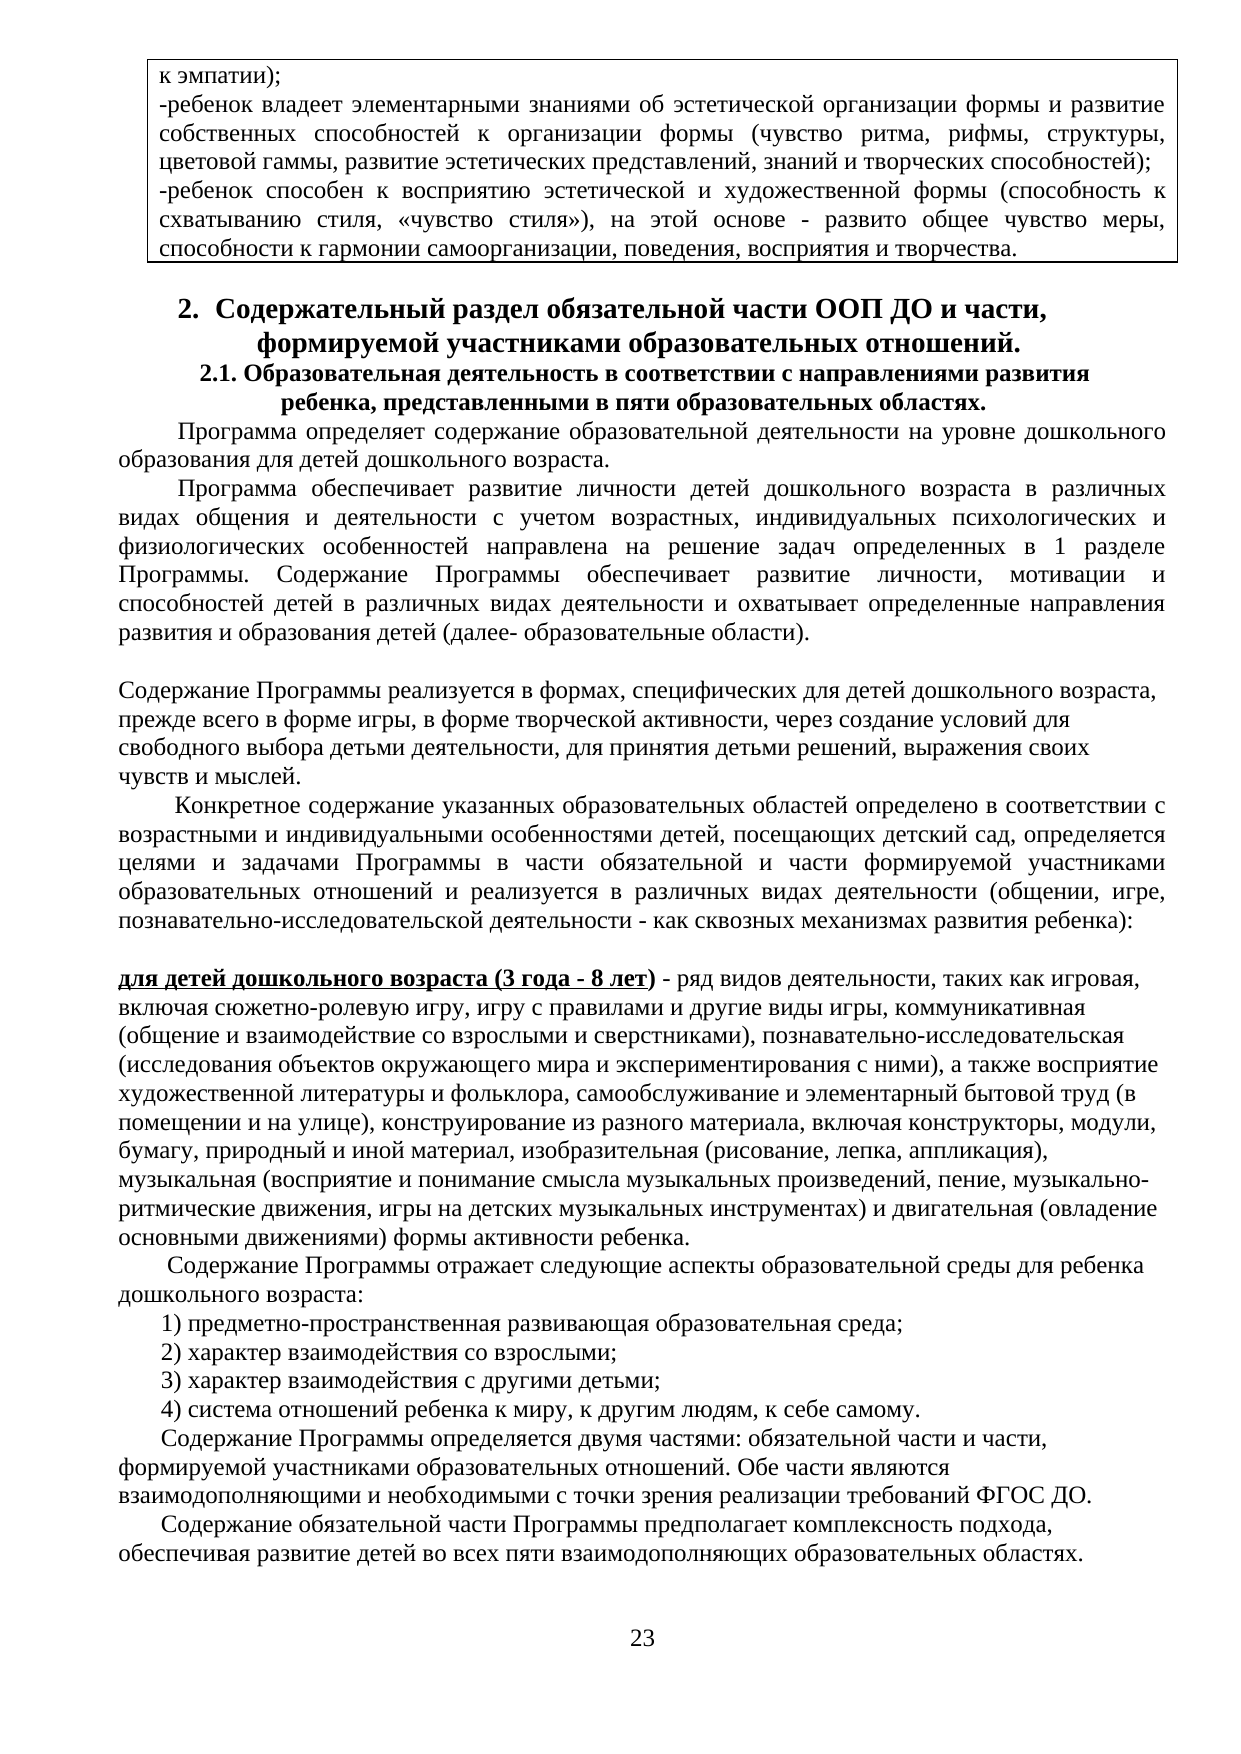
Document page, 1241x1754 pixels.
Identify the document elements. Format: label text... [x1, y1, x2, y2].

text Программа определяет содержание образовательной деятельности на уровне дошкольного образования для детей дошкольного возраста. [118, 416, 1167, 473]
text Содержание Программы реализуется в формах, специфических для детей дошкольного возраста, прежде всего в форме игры, в форме творческой активности, через создание условий для свободного выбора детьми деятельности, для принятия детьми решений, выражения своих чувств и мыслей. [118, 675, 1167, 790]
text Программа обеспечивает развитие личности детей дошкольного возраста в различных видах общения и деятельности с учетом возрастных, индивидуальных психологических и физиологических особенностей направлена на решение задач определенных в 1 разделе Программы. Содержание Программы обеспечивает развитие личности, мотивации и способностей детей в различных видах деятельности и охватывает определенные направления развития и образования детей (далее- образовательные области). [118, 473, 1167, 646]
text 2) характер взаимодействия со взрослыми; [118, 1337, 1167, 1365]
list Содержательный раздел обязательной части ООП ДО и части, [177, 291, 1167, 325]
text 1) предметно-пространственная развивающая образовательная среда; [118, 1308, 1167, 1337]
text Конкретное содержание указанных образовательных областей определено в соответствии с возрастными и индивидуальными особенностями детей, посещающих детский сад, определяется целями и задачами Программы в части обязательной и части формируемой участниками образовательных отношений и реализуется в различных видах деятельности (общении, игре, познавательно-исследовательской деятельности - как сквозных механизмах развития ребенка): [118, 790, 1167, 934]
text Содержание обязательной части Программы предполагает комплексность подхода, обеспечивая развитие детей во всех пяти взаимодополняющих образовательных областях. [118, 1509, 1167, 1567]
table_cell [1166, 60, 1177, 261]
text 3) характер взаимодействия с другими детьми; [118, 1365, 1167, 1394]
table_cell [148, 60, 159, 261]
text Содержание Программы определяется двумя частями: обязательной части и части, формируемой участниками образовательных отношений. Обе части являются взаимодополняющими и необходимыми с точки зрения реализации требований ФГОС ДО. [118, 1423, 1167, 1509]
text ребенка, представленными в пяти образовательных областях. [118, 387, 1167, 416]
text Содержание Программы отражает следующие аспекты образовательной среды для ребенка дошкольного возраста: [118, 1250, 1167, 1308]
text 4) система отношений ребенка к миру, к другим людям, к себе самому. [118, 1394, 1167, 1423]
text для детей дошкольного возраста (3 года - 8 лет) - ряд видов деятельности, таких как игровая, включая сюжетно-ролевую игру, игру с правилами и другие виды игры, коммуникативная (общение и взаимодействие со взрослыми и сверстниками), познавательно-исследовательская (исследования объектов окружающего мира и экспериментирования с ними), а также восприятие художественной литературы и фольклора, самообслуживание и элементарный бытовой труд (в помещении и на улице), конструирование из разного материала, включая конструкторы, модули, бумагу, природный и иной материал, изобразительная (рисование, лепка, аппликация), музыкальная (восприятие и понимание смысла музыкальных произведений, пение, музыкально-ритмические движения, игры на детских музыкальных инструментах) и двигательная (овладение основными движениями) формы активности ребенка. [118, 963, 1167, 1250]
text 2.1. Образовательная деятельность в соответствии с направлениями развития [118, 358, 1167, 387]
text формируемой участниками образовательных отношений. [118, 325, 1167, 358]
